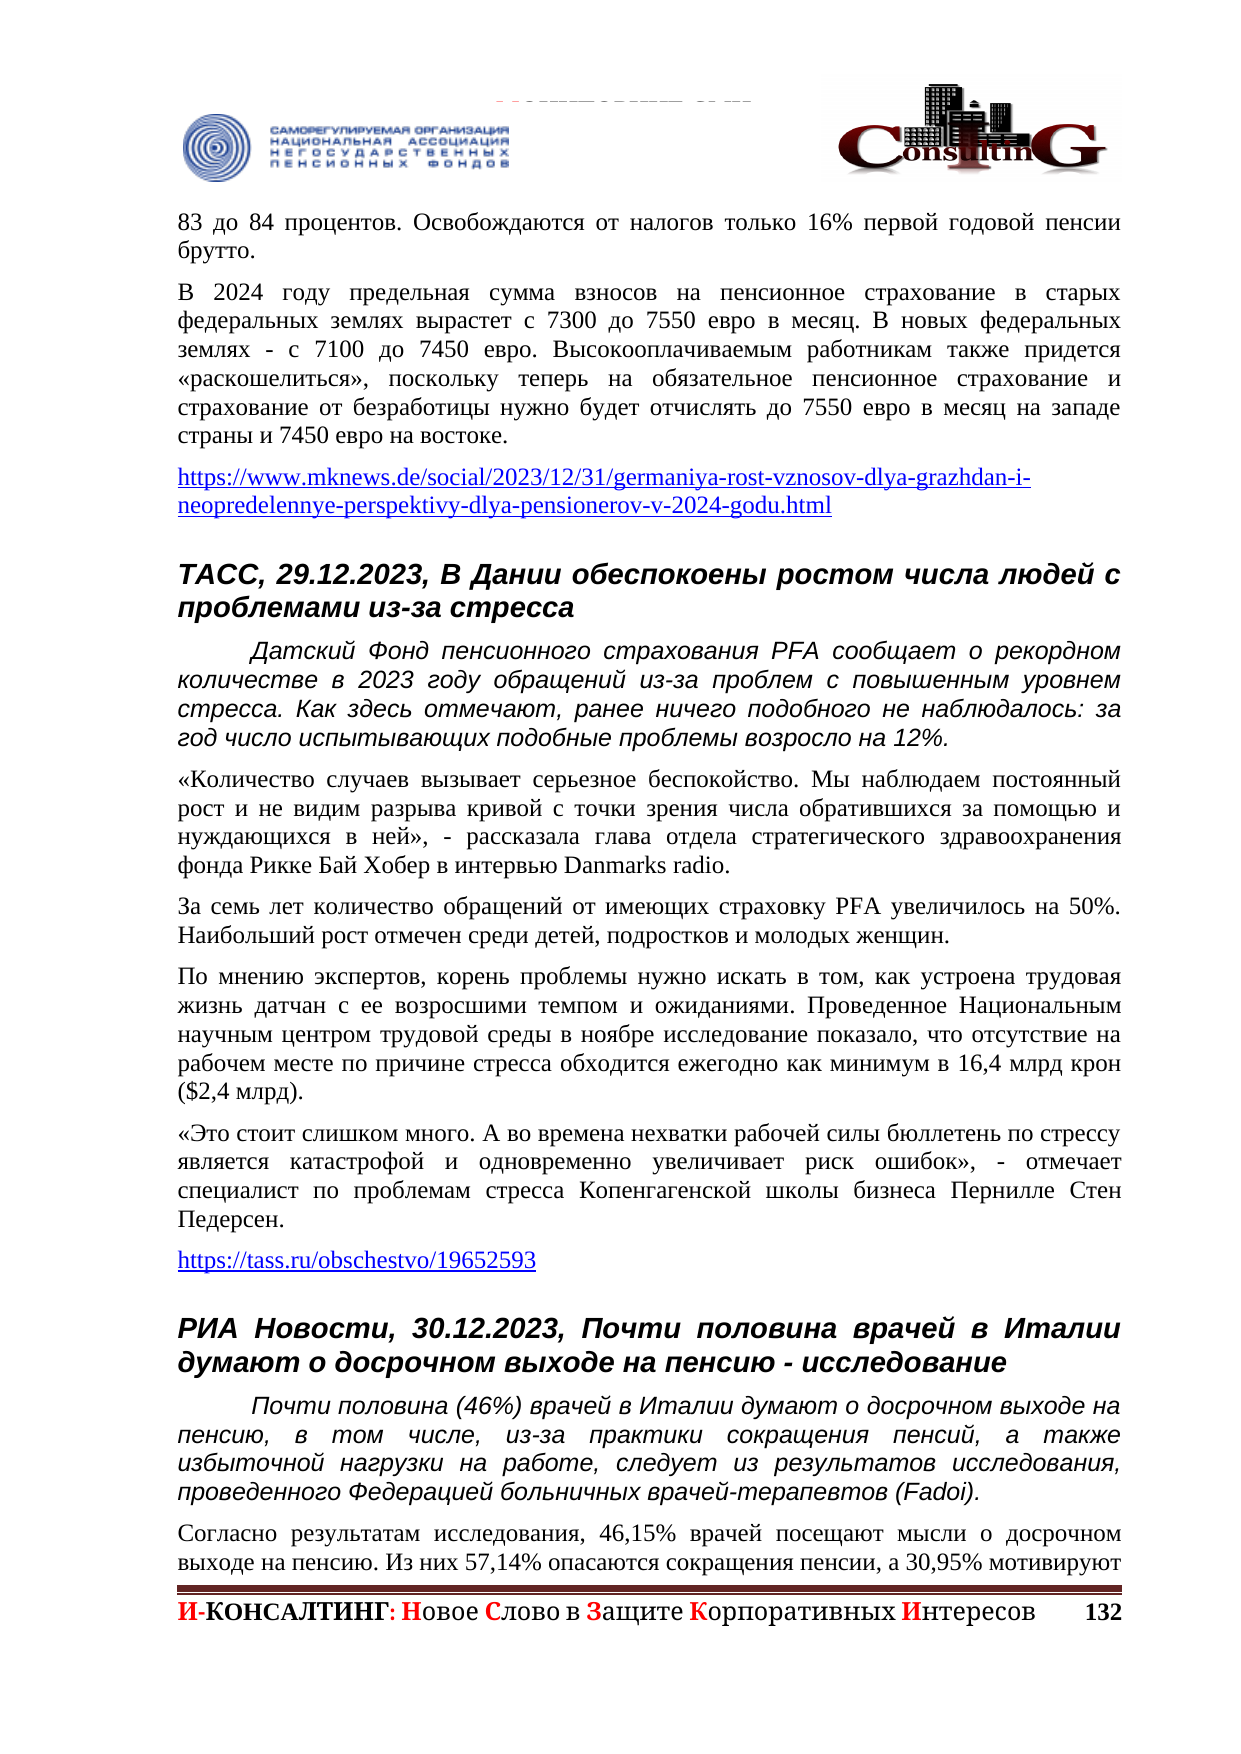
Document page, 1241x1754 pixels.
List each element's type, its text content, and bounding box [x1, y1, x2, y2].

text https://www.mknews.de/social/2023/12/31/germaniya-rost-vznosov-dlya-grazhdan-i-neopredelennye-perspektivy-dlya-pensionerov-v-2024-godu.html [177, 462, 1122, 519]
subtitle ТАСС, 29.12.2023, В Дании обеспокоены ростом числа людей с проблемами из-за стресса [177, 557, 1122, 624]
picture [821, 73, 1122, 182]
text В 2024 году предельная сумма взносов на пенсионное страхование в старых федеральных землях вырастет с 7300 до 7550 евро в месяц. В новых федеральных землях - с 7100 до 7450 евро. Высокооплачиваемым работникам также придется «раскошелиться», поскольку теперь на обязательное пенсионное страхование и страхование от безработицы нужно будет отчислять до 7550 евро в месяц на западе страны и 7450 евро на востоке. [177, 277, 1122, 449]
picture [183, 114, 509, 182]
text «Количество случаев вызывает серьезное беспокойство. Мы наблюдаем постоянный рост и не видим разрыва кривой с точки зрения числа обратившихся за помощью и нуждающихся в ней», - рассказала глава отдела стратегического здравоохранения фонда Рикке Бай Хобер в интервью Danmarks radio. [177, 764, 1122, 879]
text https://tass.ru/obschestvo/19652593 [177, 1245, 1122, 1274]
text «Это стоит слишком много. А во времена нехватки рабочей силы бюллетень по стрессу является катастрофой и одновременно увеличивает риск ошибок», - отмечает специалист по проблемам стресса Копенгагенской школы бизнеса Пернилле Стен Педерсен. [177, 1118, 1122, 1233]
subtitle Датский Фонд пенсионного страхования PFA сообщает о рекордном количестве в 2023 году обращений из-за проблем с повышенным уровнем стресса. Как здесь отмечают, ранее ничего подобного не наблюдалось: за год число испытывающих подобные проблемы возросло на 12%. [177, 636, 1122, 751]
subtitle РИА Новости, 30.12.2023, Почти половина врачей в Италии думают о досрочном выходе на пенсию - исследование [177, 1311, 1122, 1378]
subtitle Почти половина (46%) врачей в Италии думают о досрочном выходе на пенсию, в том числе, из-за практики сокращения пенсий, а также избыточной нагрузки на работе, следует из результатов исследования, проведенного Федерацией больничных врачей-терапевтов (Fadoi). [177, 1391, 1122, 1506]
text По мнению экспертов, корень проблемы нужно искать в том, как устроена трудовая жизнь датчан с ее возросшими темпом и ожиданиями. Проведенное Национальным научным центром трудовой среды в ноябре исследование показало, что отсутствие на рабочем месте по причине стресса обходится ежегодно как минимум в 16,4 млрд крон ($2,4 млрд). [177, 961, 1122, 1105]
text За семь лет количество обращений от имеющих страховку PFA увеличилось на 50%. Наибольший рост отмечен среди детей, подростков и молодых женщин. [177, 891, 1122, 949]
